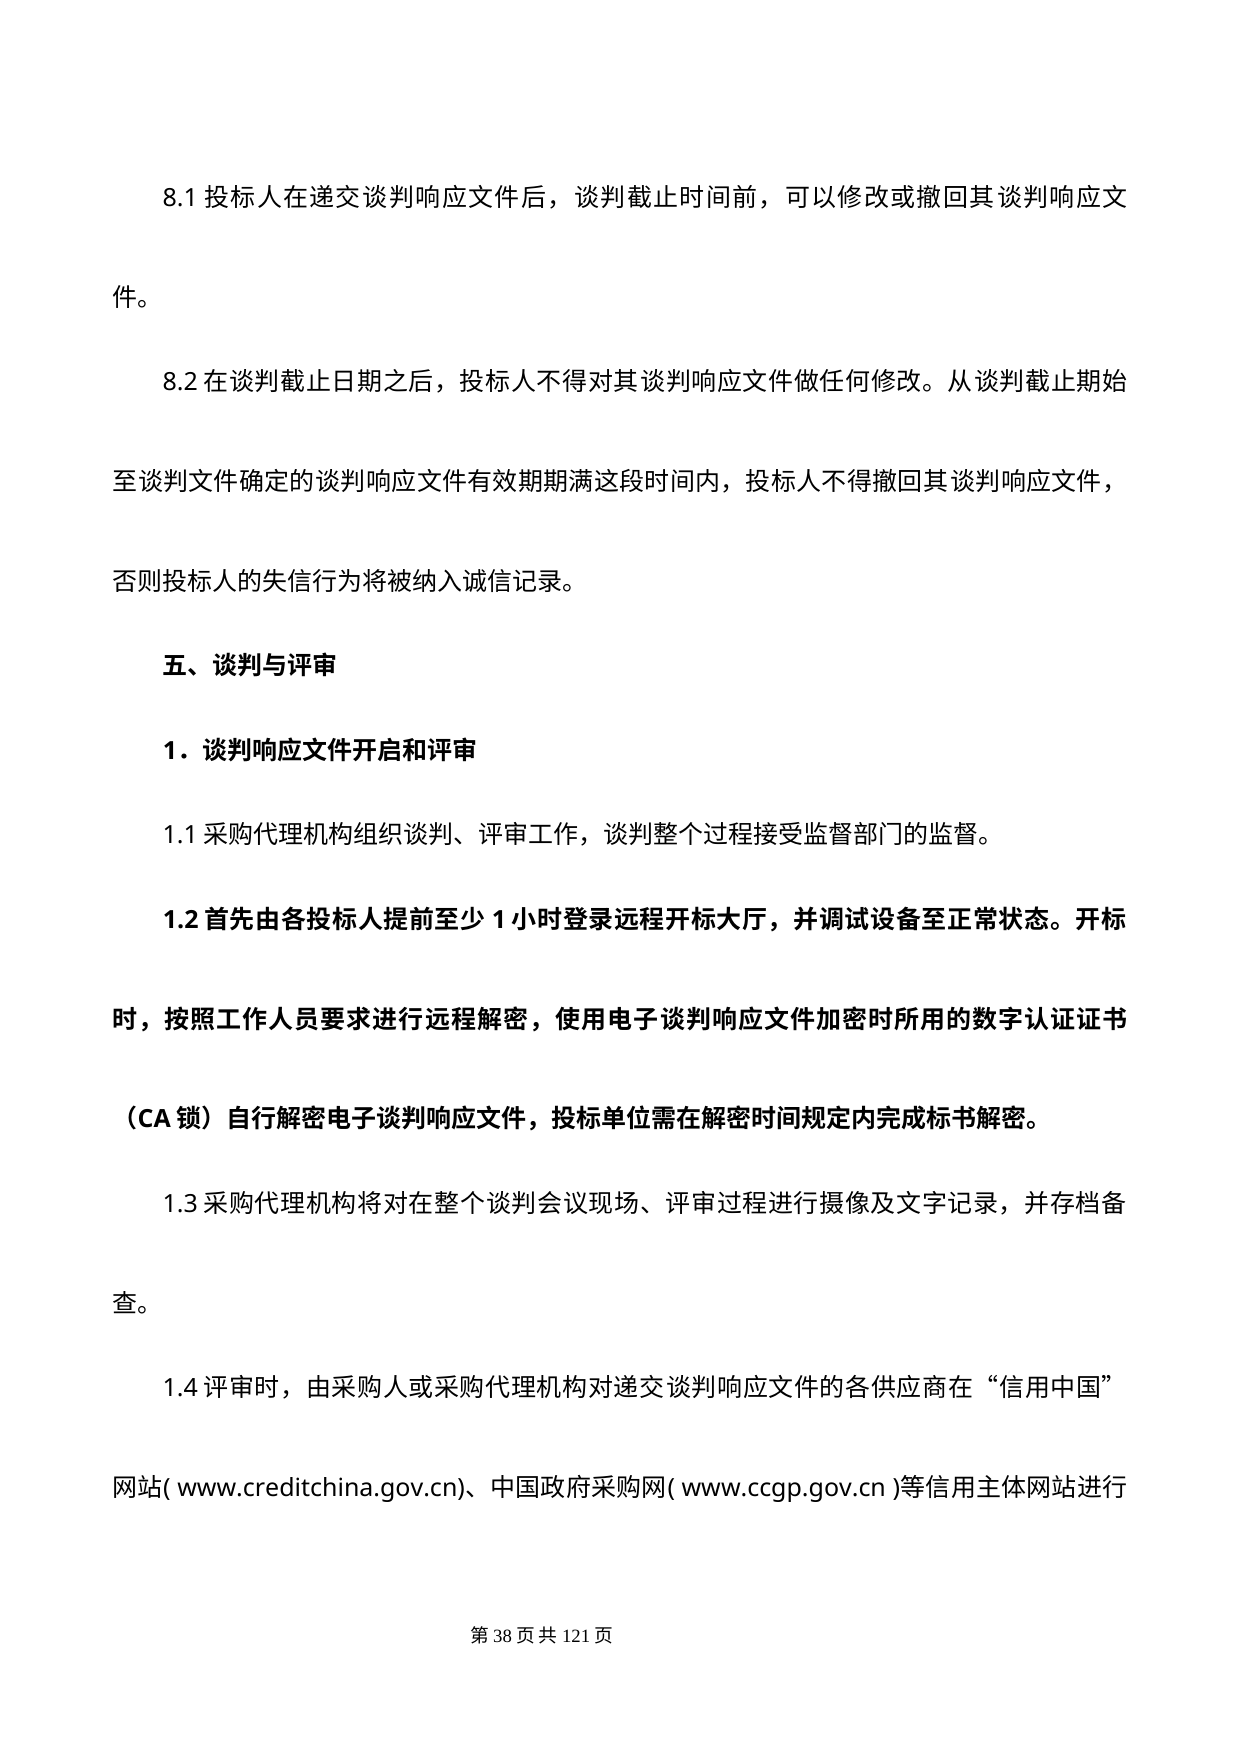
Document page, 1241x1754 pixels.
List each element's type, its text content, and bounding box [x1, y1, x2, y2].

text 1.3采购代理机构将对在整个谈判会议现场、评审过程进行摄像及文字记录，并存档备查。 [112, 1168, 1128, 1334]
text 8.1投标人在递交谈判响应文件后，谈判截止时间前，可以修改或撤回其谈判响应文件。 [112, 162, 1128, 329]
text 1．谈判响应文件开启和评审 [112, 715, 1128, 782]
text 8.2在谈判截止日期之后，投标人不得对其谈判响应文件做任何修改。从谈判截止期始至谈判文件确定的谈判响应文件有效期期满这段时间内，投标人不得撤回其谈判响应文件，否则投标人的失信行为将被纳入诚信记录。 [112, 347, 1128, 613]
text 1.2首先由各投标人提前至少1小时登录远程开标大厅，并调试设备至正常状态。开标时，按照工作人员要求进行远程解密，使用电子谈判响应文件加密时所用的数字认证证书（CA锁）自行解密电子谈判响应文件，投标单位需在解密时间规定内完成标书解密。 [112, 884, 1128, 1150]
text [112, 1353, 1128, 1519]
text 五、谈判与评审 [112, 631, 1128, 697]
text 1.1采购代理机构组织谈判、评审工作，谈判整个过程接受监督部门的监督。 [112, 800, 1128, 866]
